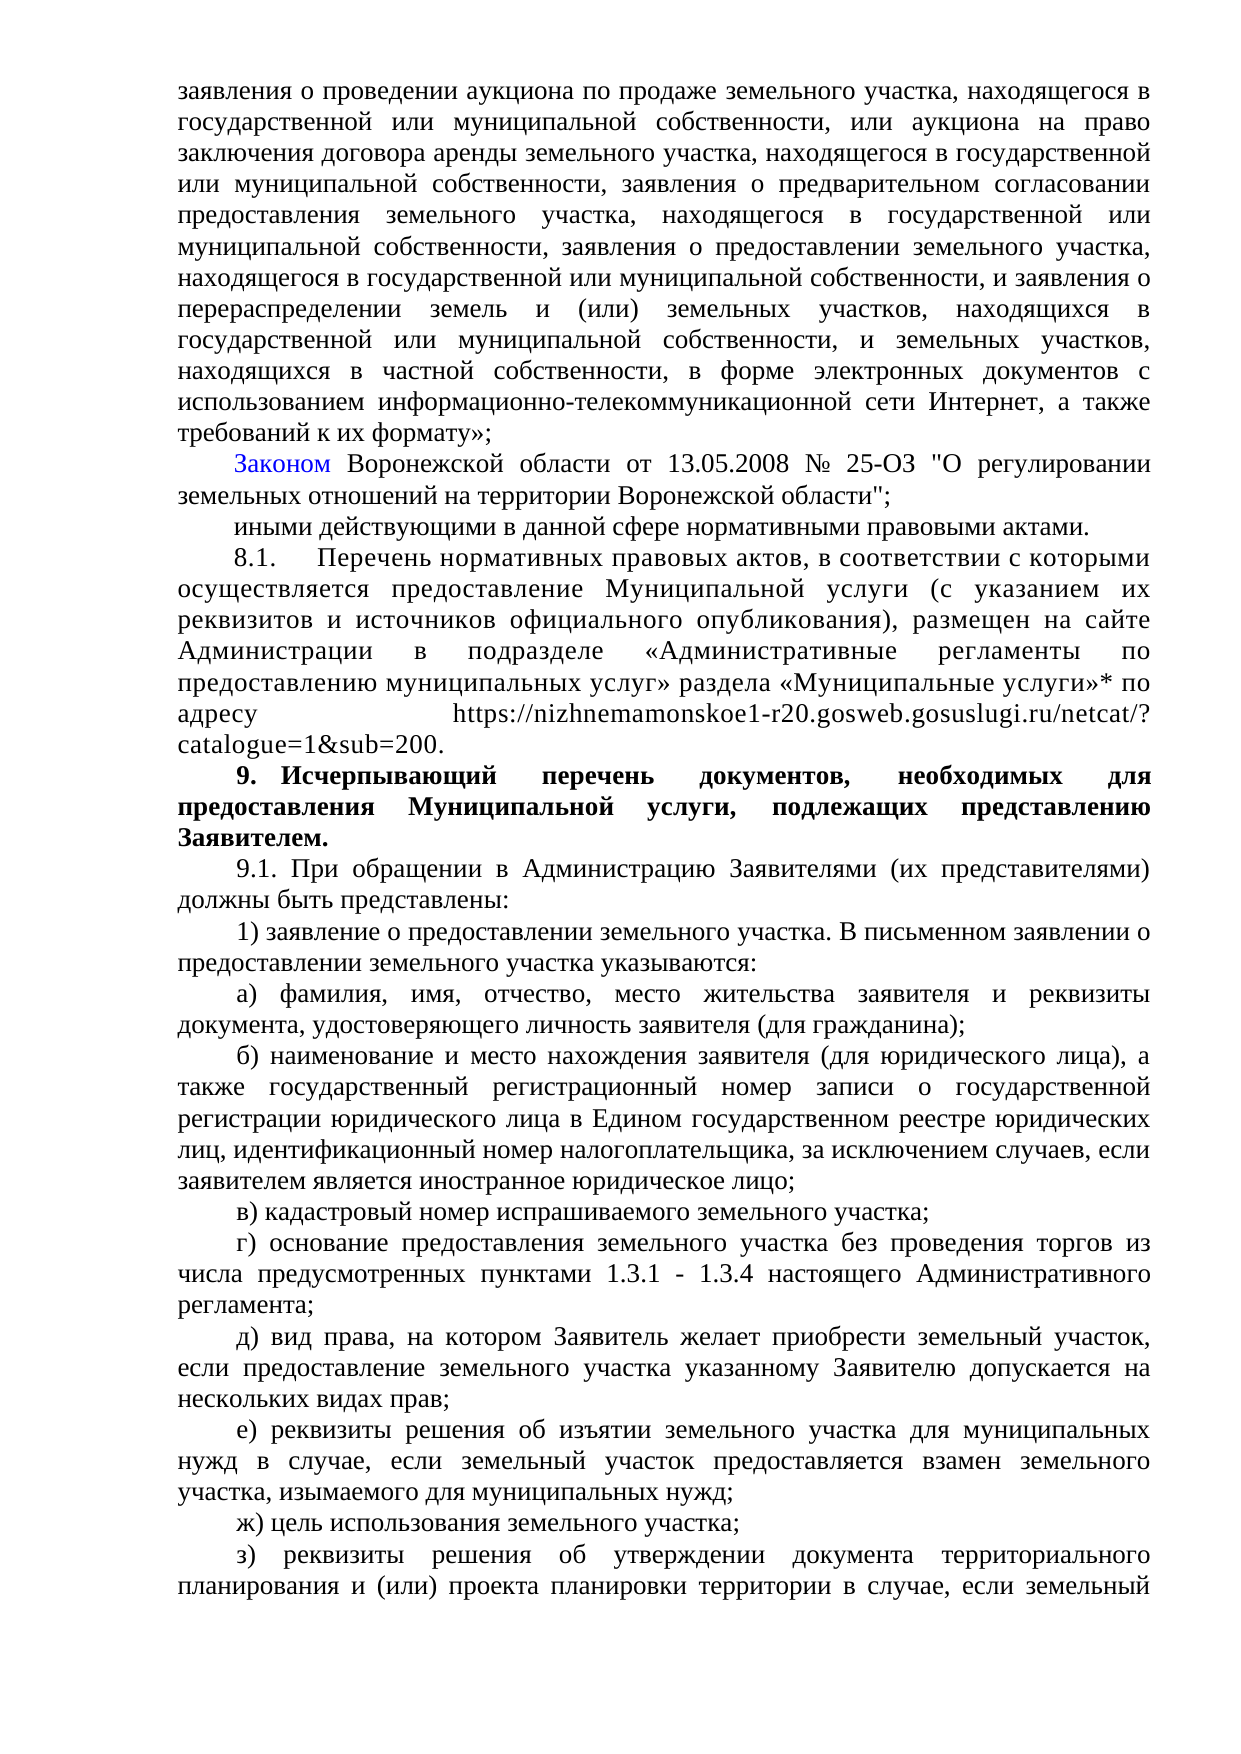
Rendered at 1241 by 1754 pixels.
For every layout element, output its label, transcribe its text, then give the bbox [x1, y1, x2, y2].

text а) фамилия, имя, отчество, место жительства заявителя и реквизиты документа, удостоверяющего личность заявителя (для гражданина); [177, 977, 1152, 1039]
text б) наименование и место нахождения заявителя (для юридического лица), а также государственный регистрационный номер записи о государственной регистрации юридического лица в Едином государственном реестре юридических лиц, идентификационный номер налогоплательщика, за исключением случаев, если заявителем является иностранное юридическое лицо; [177, 1039, 1152, 1195]
text д) вид права, на котором Заявитель желает приобрести земельный участок, если предоставление земельного участка указанному Заявителю допускается на нескольких видах прав; [177, 1320, 1152, 1413]
text 9.1. При обращении в Администрацию Заявителями (их представителями) должны быть представлены: [177, 852, 1152, 915]
list Перечень нормативных правовых актов, в соответствии с которыми осуществляется предоставление Муниципальной услуги (с указанием их реквизитов и источников официального опубликования), размещен на сайте Администрации в подразделе «Административные регламенты по предоставлению муниципальных услуг» раздела «Муниципальные услуги»* по адресу https://nizhnemamonskoe1-r20.gosweb.gosuslugi.ru/netcat/?catalogue=1&sub=200. [177, 541, 1152, 759]
text г) основание предоставления земельного участка без проведения торгов из числа предусмотренных пунктами 1.3.1 - 1.3.4 настоящего Административного регламента; [177, 1226, 1152, 1320]
text иными действующими в данной сфере нормативными правовыми актами. [177, 510, 1152, 541]
text 1) заявление о предоставлении земельного участка. В письменном заявлении о предоставлении земельного участка указываются: [177, 915, 1152, 977]
text е) реквизиты решения об изъятии земельного участка для муниципальных нужд в случае, если земельный участок предоставляется взамен земельного участка, изымаемого для муниципальных нужд; [177, 1413, 1152, 1507]
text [177, 74, 1152, 448]
list Исчерпывающий перечень документов, необходимых для предоставления Муниципальной услуги, подлежащих представлению Заявителем. [177, 759, 1152, 852]
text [177, 1538, 1152, 1600]
text ж) цель использования земельного участка; [177, 1507, 1152, 1538]
text Законом Воронежской области от 13.05.2008 № 25-ОЗ "О регулировании земельных отношений на территории Воронежской области"; [177, 448, 1152, 510]
text в) кадастровый номер испрашиваемого земельного участка; [177, 1195, 1152, 1226]
